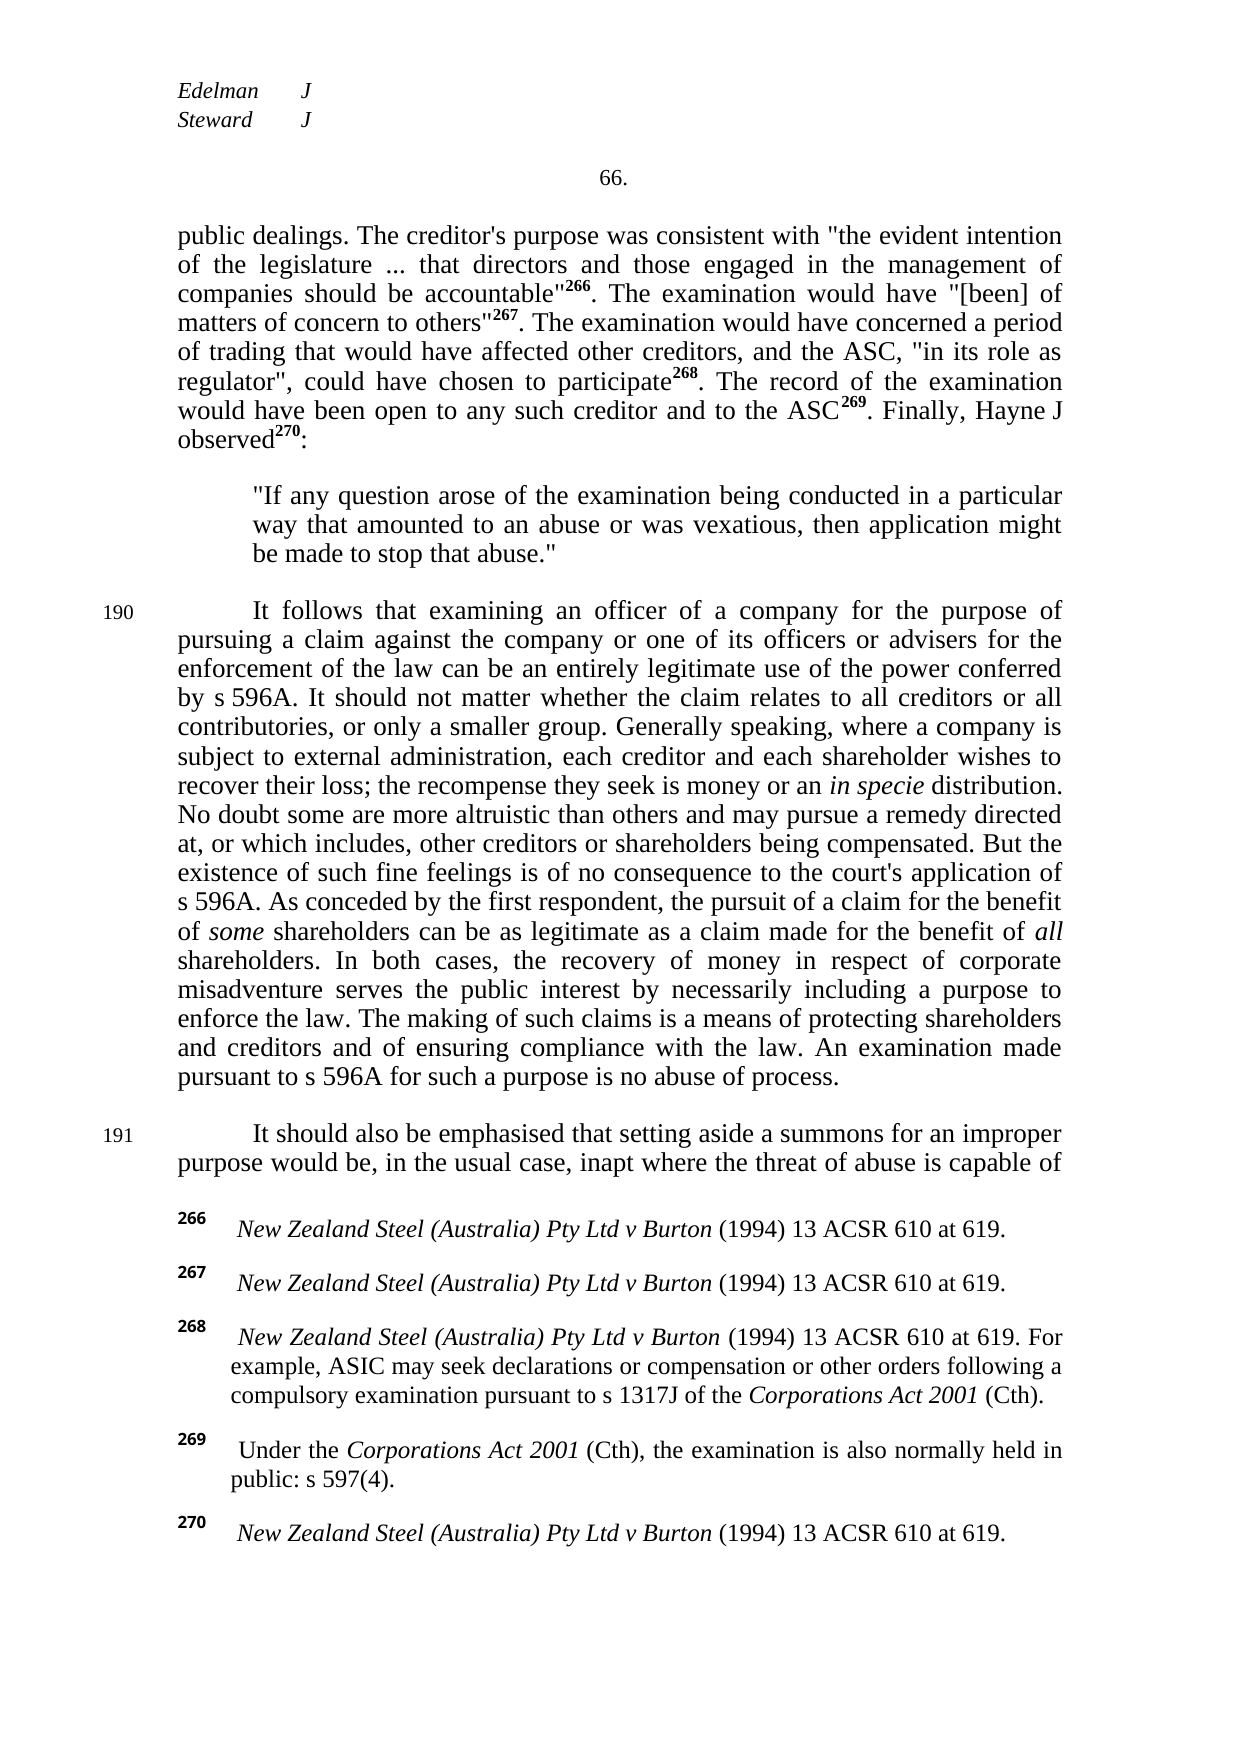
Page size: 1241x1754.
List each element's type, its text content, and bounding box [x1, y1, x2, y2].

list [102, 221, 1063, 454]
text "If any question arose of the examination being conducted in a particular way that amounted to an abuse or was vexatious, then application might be made to stop that abuse." [252, 481, 1063, 569]
list It should also be emphasised that setting aside a summons for an improper purpose would be, in the usual case, inapt where the threat of abuse is capable of being addressed by the court in other ways. In the case of a summons issued pursuant to s 596A, the integrity of any examination should be capable of protection by the court through the making of appropriate directions and by the controlling of what questions might be asked. It would only be when these alternatives were unable adequately to address the threat of an abuse of process that a more "draconian" remedy might be appropriate, such as the setting aside of the summons. Even then, the setting aside of a summons on the grounds that it is an abuse of process should be a measure of "last resort"; such a remedy must be reserved for only the most exceptional or extreme cases. [102, 1119, 1063, 1177]
list It follows that examining an officer of a company for the purpose of pursuing a claim against the company or one of its officers or advisers for the enforcement of the law can be an entirely legitimate use of the power conferred by s 596A. It should not matter whether the claim relates to all creditors or all contributories, or only a smaller group. Generally speaking, where a company is subject to external administration, each creditor and each shareholder wishes to recover their loss; the recompense they seek is money or an in specie distribution. No doubt some are more altruistic than others and may pursue a remedy directed at, or which includes, other creditors or shareholders being compensated. But the existence of such fine feelings is of no consequence to the court's application of s 596A. As conceded by the first respondent, the pursuit of a claim for the benefit of some shareholders can be as legitimate as a claim made for the benefit of all shareholders. In both cases, the recovery of money in respect of corporate misadventure serves the public interest by necessarily including a purpose to enforce the law. The making of such claims is a means of protecting shareholders and creditors and of ensuring compliance with the law. An examination made pursuant to s 596A for such a purpose is no abuse of process. [102, 596, 1063, 1092]
